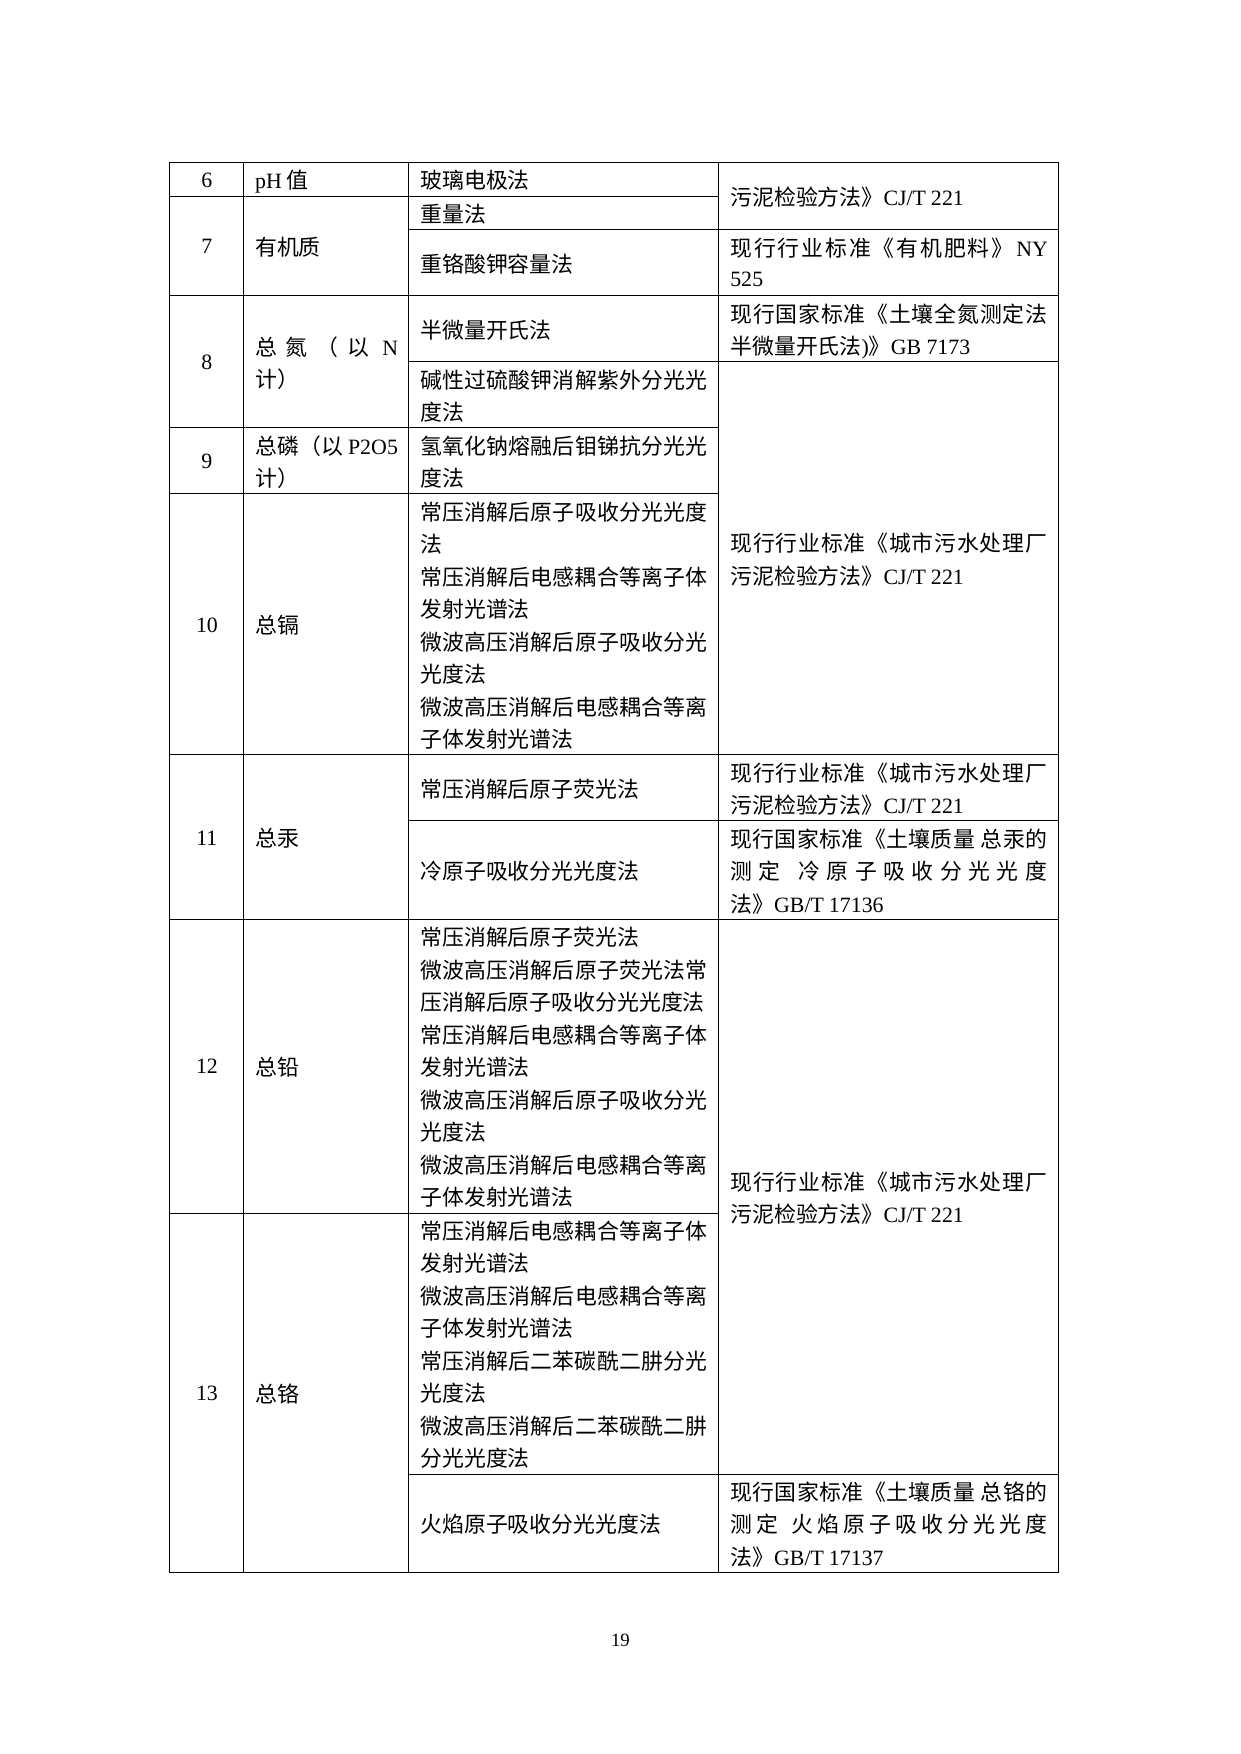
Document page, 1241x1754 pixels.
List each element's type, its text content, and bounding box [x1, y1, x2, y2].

table_cell 现行行业标准《城市污水处理厂污泥检验方法》CJ/T 221 [719, 920, 1058, 1473]
table_cell 现行国家标准《土壤质量 总铬的测定 火焰原子吸收分光光度法》GB/T 17137 [719, 1475, 1058, 1572]
table_cell 现行行业标准《有机肥料》NY 525 [719, 230, 1058, 295]
table_cell 现行行业标准《城市污水处理厂污泥检验方法》CJ/T 221 [719, 362, 1058, 754]
table_cell 9 [170, 428, 243, 493]
table_cell 总铬 [244, 1214, 408, 1572]
table_cell 现行国家标准《土壤质量 总汞的测定 冷原子吸收分光光度法》GB/T 17136 [719, 821, 1058, 919]
table_cell 重铬酸钾容量法 [409, 230, 718, 295]
table_cell 12 [170, 920, 243, 1212]
table_cell 重量法 [409, 197, 718, 229]
table_cell 总氮（以N计） [244, 296, 408, 427]
table_cell 有机质 [244, 197, 408, 295]
table_cell 总铅 [244, 920, 408, 1212]
table_cell pH值 [244, 163, 408, 196]
table_cell 6 [170, 163, 243, 196]
table_cell 8 [170, 296, 243, 427]
table_cell 冷原子吸收分光光度法 [409, 821, 718, 919]
table_cell 总镉 [244, 494, 408, 754]
table_cell 常压消解后原子荧光法 [409, 755, 718, 820]
table_cell 总汞 [244, 755, 408, 919]
table_cell 现行行业标准《城市污水处理厂污泥检验方法》CJ/T 221 [719, 755, 1058, 820]
table_cell 常压消解后原子吸收分光光度法 常压消解后电感耦合等离子体发射光谱法 微波高压消解后原子吸收分光光度法 微波高压消解后电感耦合等离子体发射光谱法 [409, 494, 718, 754]
table_cell 氢氧化钠熔融后钼锑抗分光光度法 [409, 428, 718, 493]
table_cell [719, 163, 1058, 229]
table_cell 玻璃电极法 [409, 163, 718, 196]
table_cell 总磷（以P2O5计） [244, 428, 408, 493]
table_cell 7 [170, 197, 243, 295]
table_cell 现行国家标准《土壤全氮测定法半微量开氏法)》GB 7173 [719, 296, 1058, 361]
table_cell 半微量开氏法 [409, 296, 718, 361]
table_cell 10 [170, 494, 243, 754]
table_cell 常压消解后电感耦合等离子体发射光谱法 微波高压消解后电感耦合等离子体发射光谱法 常压消解后二苯碳酰二肼分光光度法 微波高压消解后二苯碳酰二肼分光光度法 [409, 1214, 718, 1473]
table_cell 火焰原子吸收分光光度法 [409, 1475, 718, 1572]
table_cell 13 [170, 1214, 243, 1572]
table_cell 常压消解后原子荧光法 微波高压消解后原子荧光法常压消解后原子吸收分光光度法 常压消解后电感耦合等离子体发射光谱法 微波高压消解后原子吸收分光光度法 微波高压消解后电感耦合等离子体发射光谱法 [409, 920, 718, 1212]
table_cell 碱性过硫酸钾消解紫外分光光度法 [409, 362, 718, 427]
table_cell 11 [170, 755, 243, 919]
